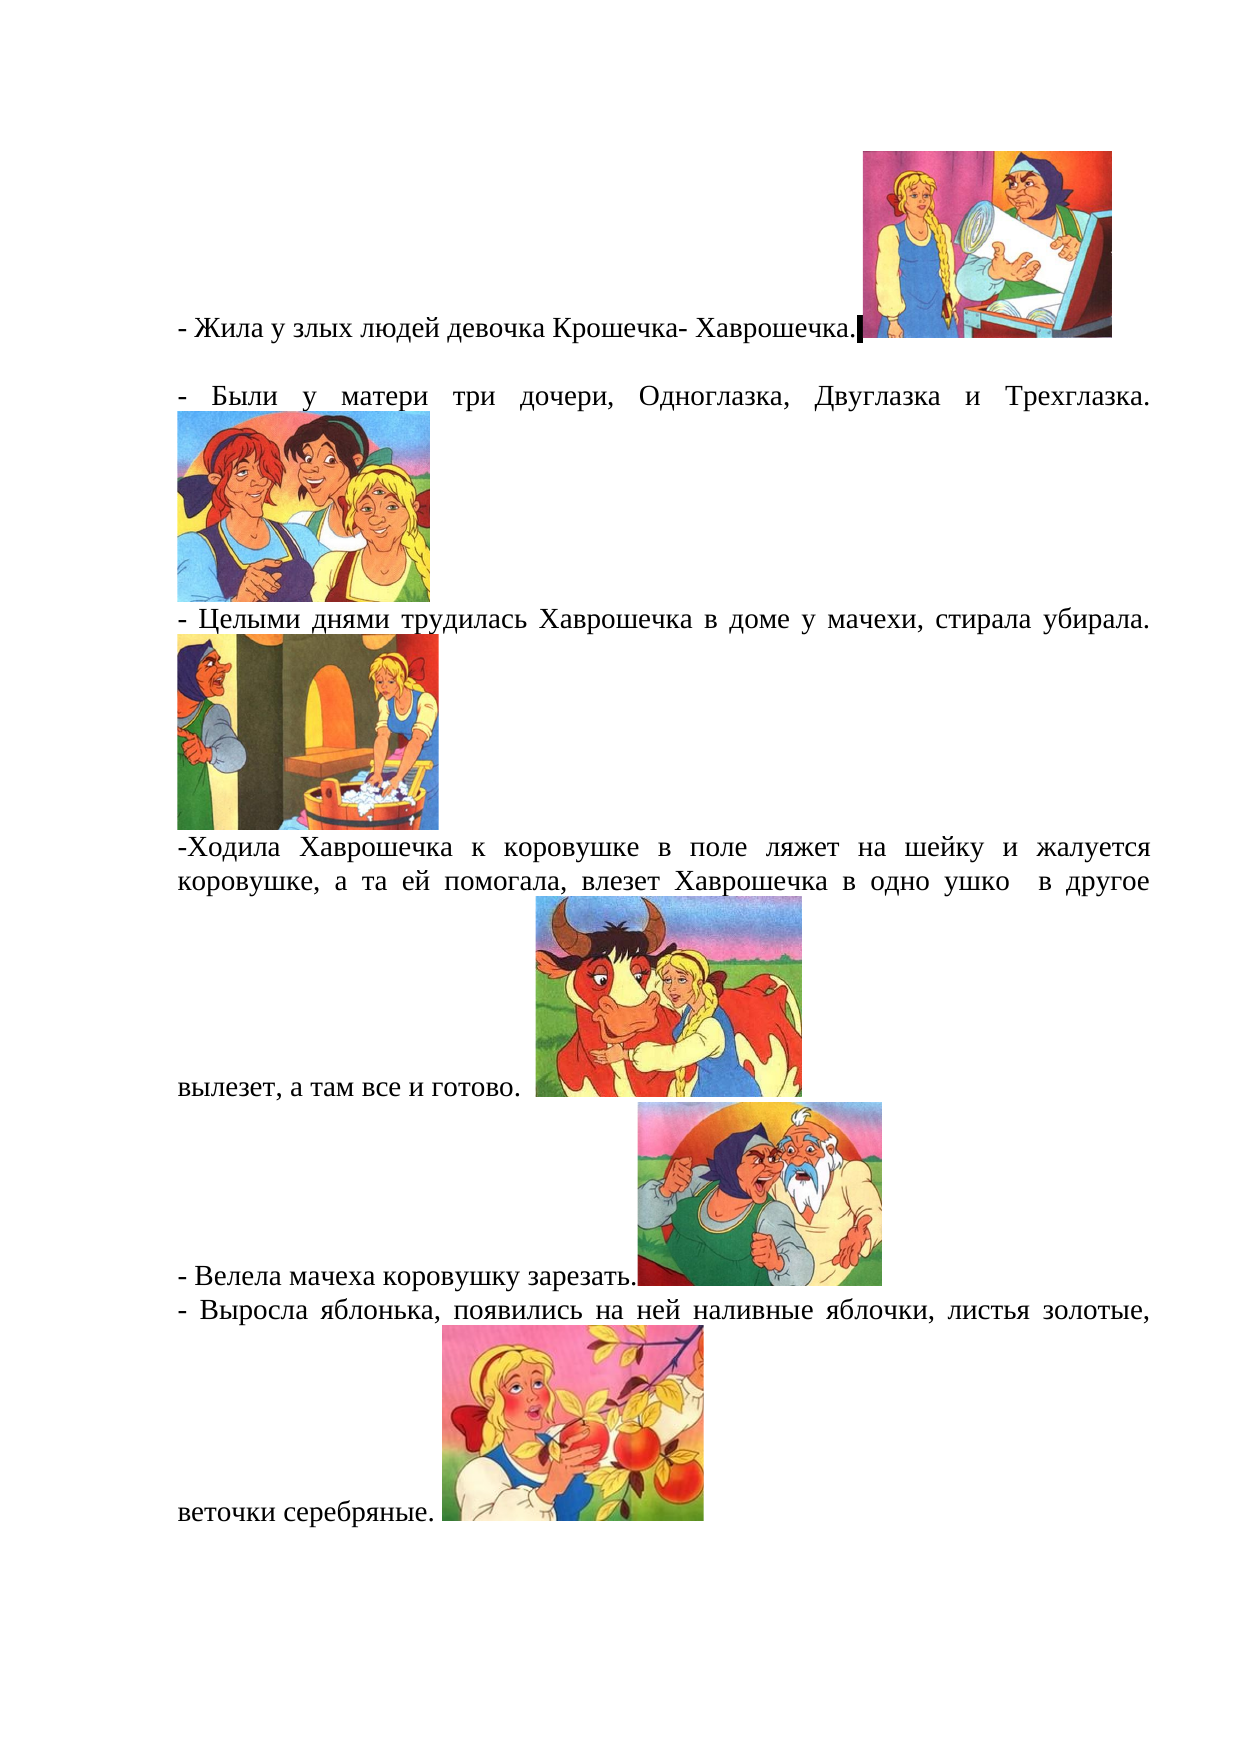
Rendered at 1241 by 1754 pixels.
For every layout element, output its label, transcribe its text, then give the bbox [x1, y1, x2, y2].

picture [442, 1325, 704, 1521]
text - Жила у злых людей девочка Крошечка- Хаврошечка. [177, 152, 1152, 344]
picture [177, 411, 430, 602]
text -Ходила Хаврошечка к коровушке в поле ляжет на шейку и жалуется коровушке, а та ей помогала, влезет Хаврошечка в одно ушко в другое вылезет, а там все и готово. [177, 829, 1152, 1103]
text - Велела мачеха коровушку зарезать. [177, 1103, 1152, 1292]
text - Выросла яблонька, появились на ней наливные яблочки, листья золотые, веточки серебряные. [177, 1292, 1152, 1527]
picture [862, 151, 1112, 338]
text - Были у матери три дочери, Одноглазка, Двуглазка и Трехглазка. [177, 378, 1152, 601]
text - Целыми днями трудилась Хаврошечка в доме у мачехи, стирала убирала. [177, 601, 1152, 829]
picture [177, 634, 439, 830]
picture [637, 1102, 882, 1286]
picture [535, 896, 802, 1097]
